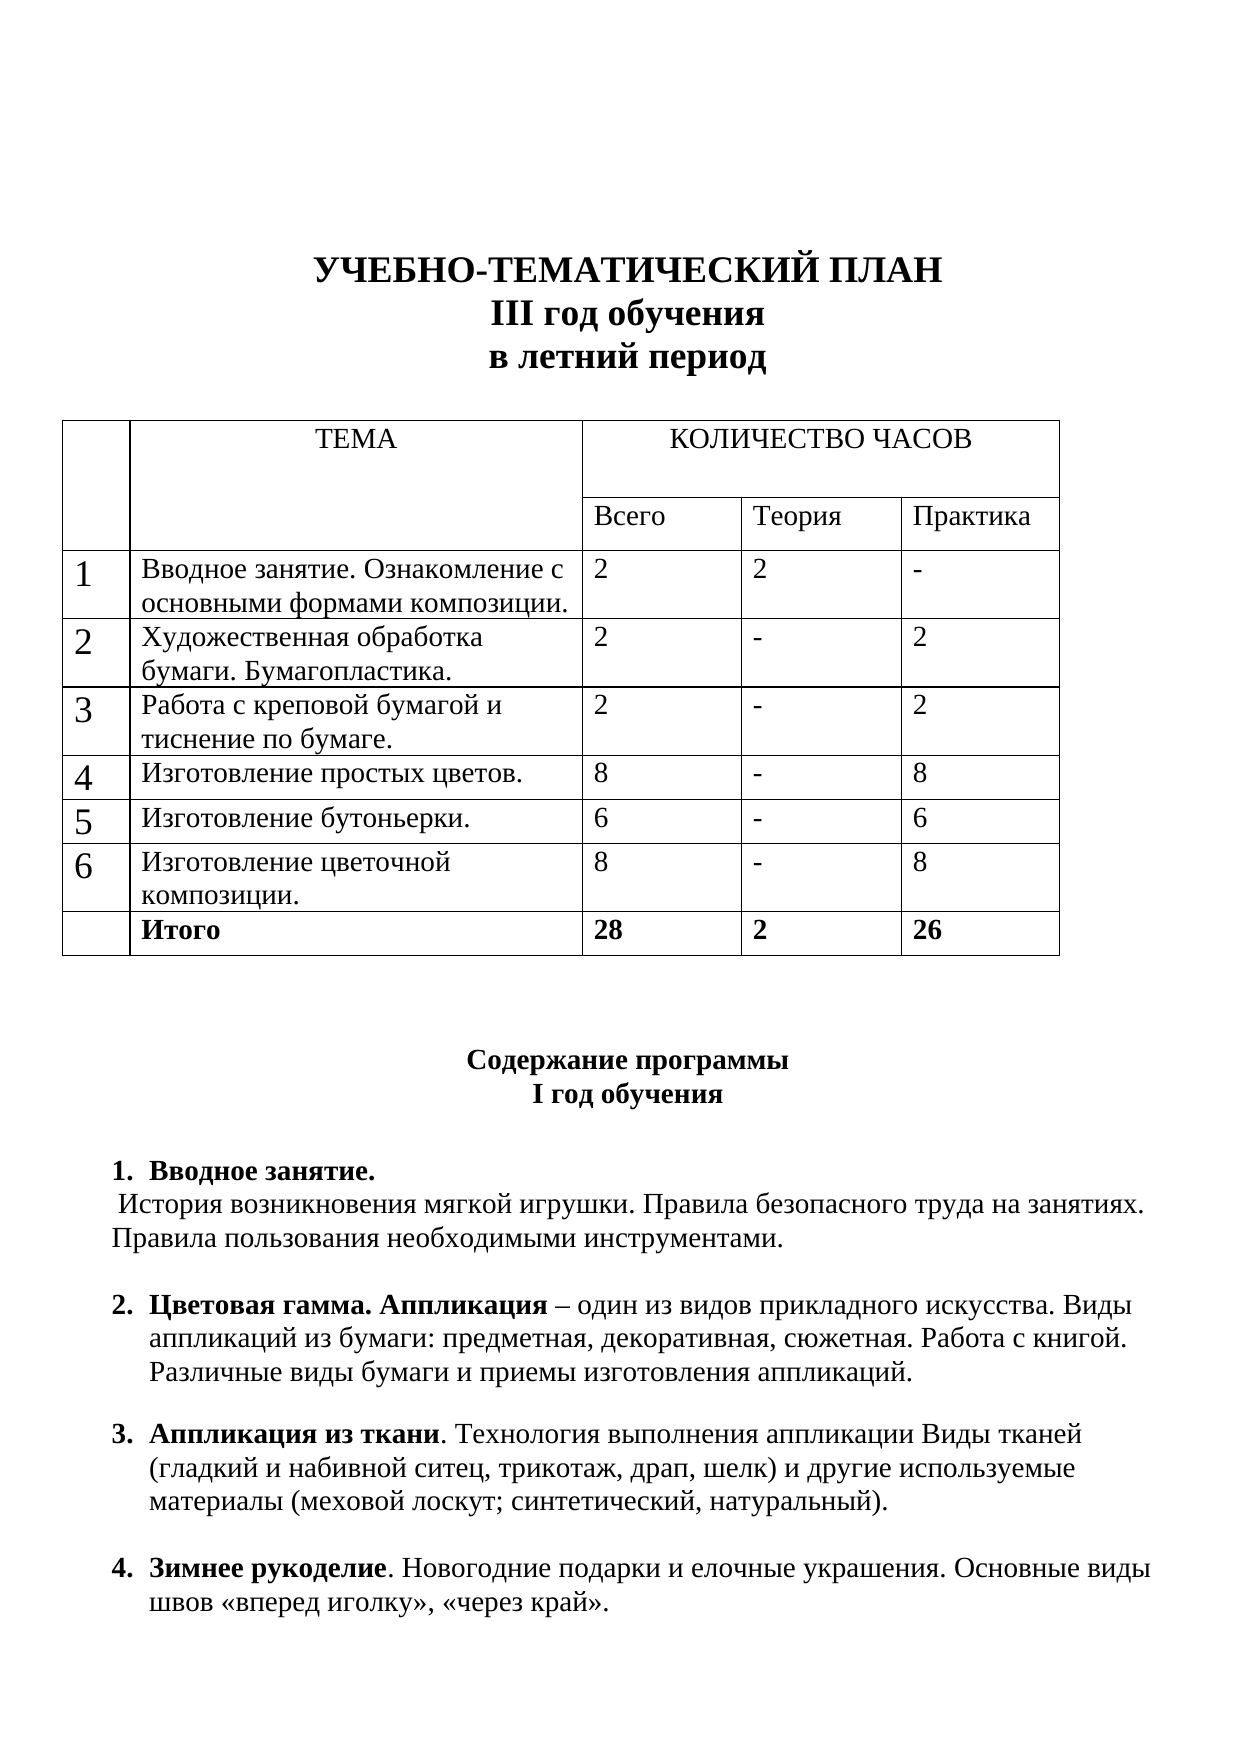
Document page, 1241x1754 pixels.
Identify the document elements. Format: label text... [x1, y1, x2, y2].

table_cell - [742, 800, 901, 843]
table_header ТЕМА [131, 421, 582, 550]
text III год обучения [74, 291, 1181, 334]
table_cell 8 [902, 756, 1059, 799]
table_cell 8 [902, 844, 1059, 911]
table_cell Итого [131, 912, 582, 955]
table_cell 6 [583, 800, 741, 843]
table_cell Теория [742, 498, 901, 550]
table_cell Всего [583, 498, 741, 550]
table_cell Практика [902, 498, 1059, 550]
text УЧЕБНО-ТЕМАТИЧЕСКИЙ ПЛАН [74, 247, 1181, 291]
table_cell Вводное занятие. Ознакомление с основными формами композиции. [131, 551, 582, 618]
table_cell - [742, 688, 901, 754]
text Содержание программы [74, 1042, 1181, 1076]
table_cell 8 [583, 844, 741, 911]
text в летний период [74, 334, 1181, 377]
table_cell 2 [742, 912, 901, 955]
table_cell - [902, 551, 1059, 618]
text История возникновения мягкой игрушки. Правила безопасного труда на занятиях. Правила пользования необходимыми инструментами. [111, 1186, 1181, 1253]
table_cell [63, 912, 129, 955]
table_cell 2 [902, 619, 1059, 686]
table_cell - [742, 844, 901, 911]
table_cell 28 [583, 912, 741, 955]
table_cell 6 [902, 800, 1059, 843]
table_cell 26 [902, 912, 1059, 955]
table_cell 8 [583, 756, 741, 799]
table_cell 4 [63, 756, 129, 799]
table_cell - [742, 619, 901, 686]
table_cell Изготовление бутоньерки. [131, 800, 582, 843]
table_cell - [742, 756, 901, 799]
table_cell 2 [63, 619, 129, 686]
table_cell Работа с креповой бумагой и тиснение по бумаге. [131, 688, 582, 754]
list Зимнее рукоделие. Новогодние подарки и елочные украшения. Основные виды швов «вперед иголку», «через край». [111, 1550, 1181, 1617]
table_cell 2 [902, 688, 1059, 754]
table_cell 2 [742, 551, 901, 618]
table_cell 2 [583, 619, 741, 686]
table_cell Художественная обработка бумаги. Бумагопластика. [131, 619, 582, 686]
table_cell 5 [63, 800, 129, 843]
table_cell Изготовление цветочной композиции. [131, 844, 582, 911]
table_cell 6 [63, 844, 129, 911]
table_cell 3 [63, 688, 129, 754]
table_cell 1 [63, 551, 129, 618]
table_cell Изготовление простых цветов. [131, 756, 582, 799]
list Цветовая гамма. Аппликация – один из видов прикладного искусства. Виды аппликаций из бумаги: предметная, декоративная, сюжетная. Работа с книгой. Различные виды бумаги и приемы изготовления аппликаций. [111, 1287, 1181, 1387]
table_header [63, 421, 129, 550]
table_cell 2 [583, 551, 741, 618]
list Вводное занятие. [111, 1153, 1181, 1186]
text I год обучения [74, 1076, 1181, 1109]
table_cell 2 [583, 688, 741, 754]
table_header КОЛИЧЕСТВО ЧАСОВ [583, 421, 1059, 497]
list Аппликация из ткани. Технология выполнения аппликации Виды тканей (гладкий и набивной ситец, трикотаж, драп, шелк) и другие используемые материалы (меховой лоскут; синтетический, натуральный). [111, 1416, 1181, 1517]
